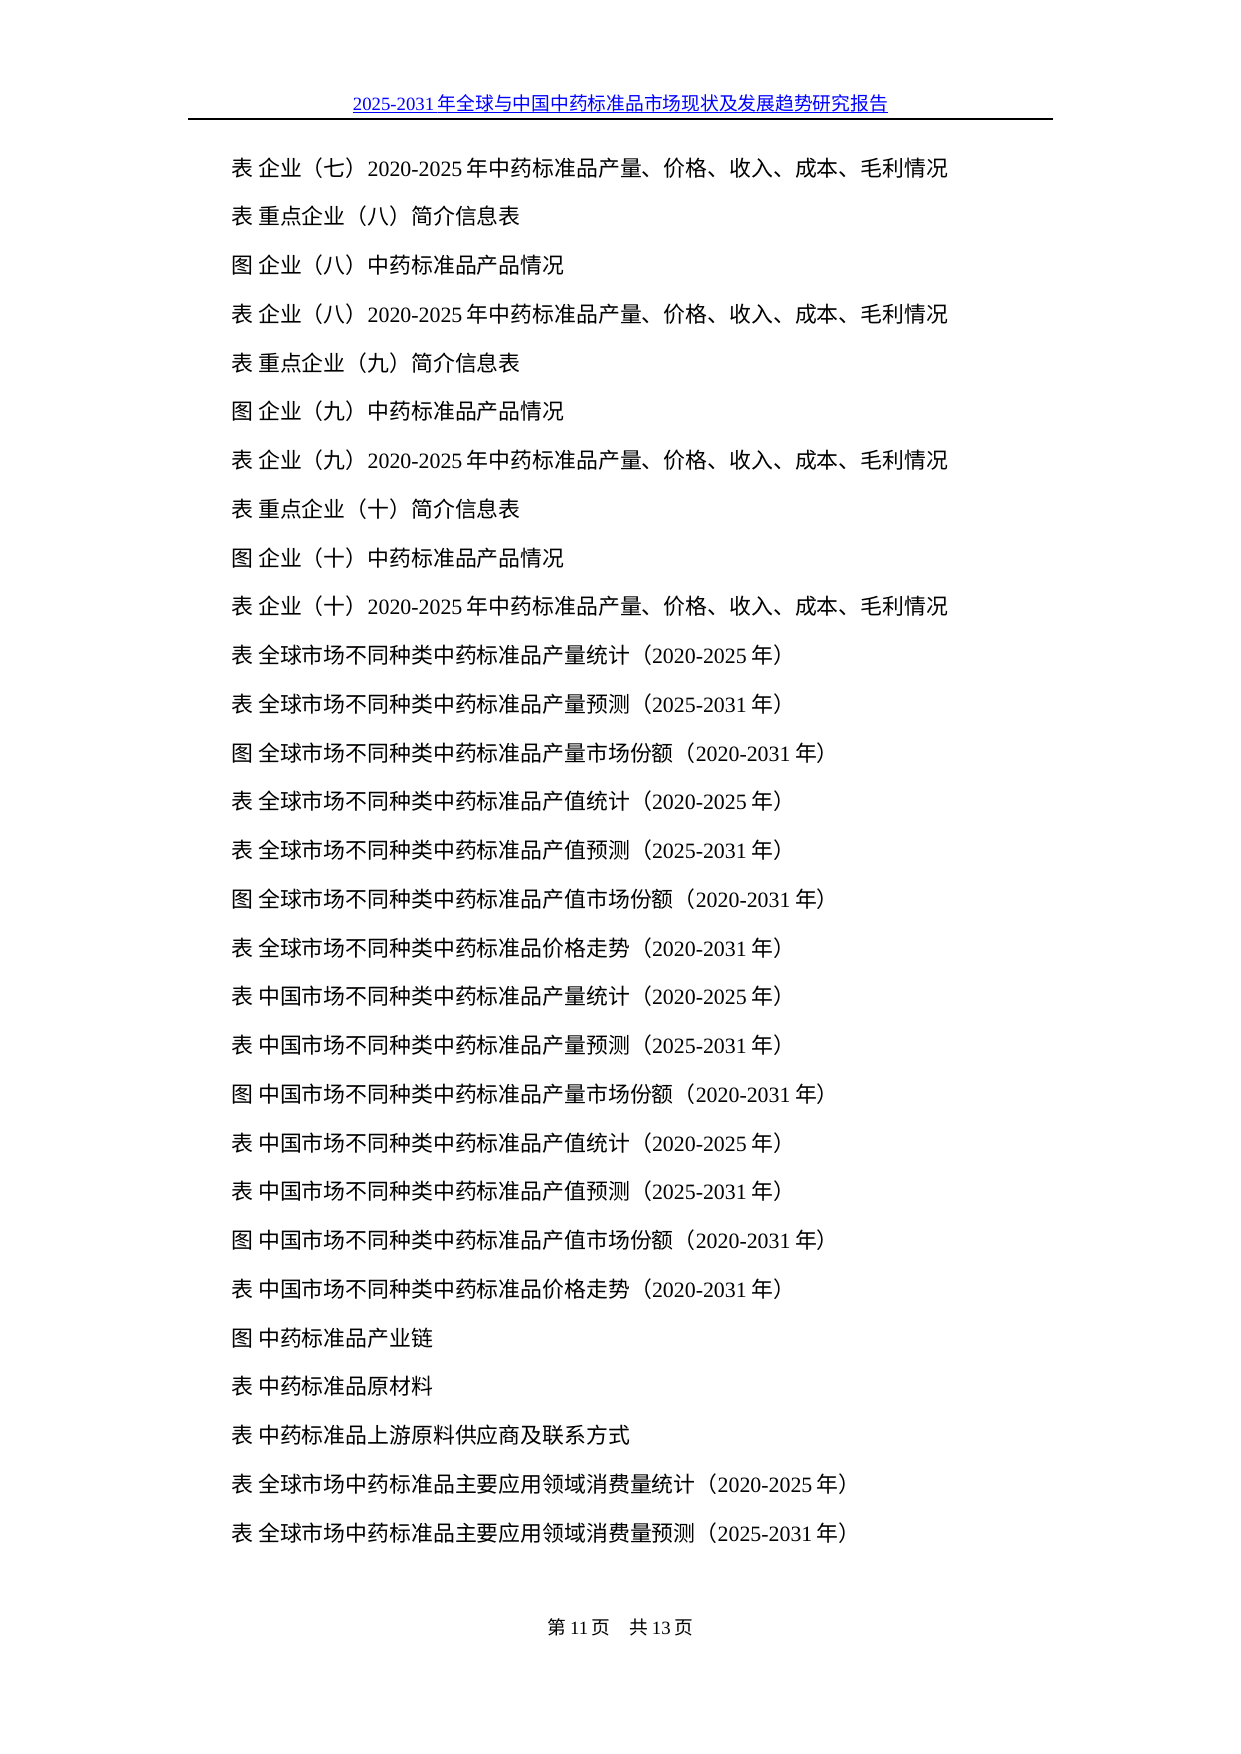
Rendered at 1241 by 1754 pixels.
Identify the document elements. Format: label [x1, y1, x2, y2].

text [187, 150, 1053, 1548]
